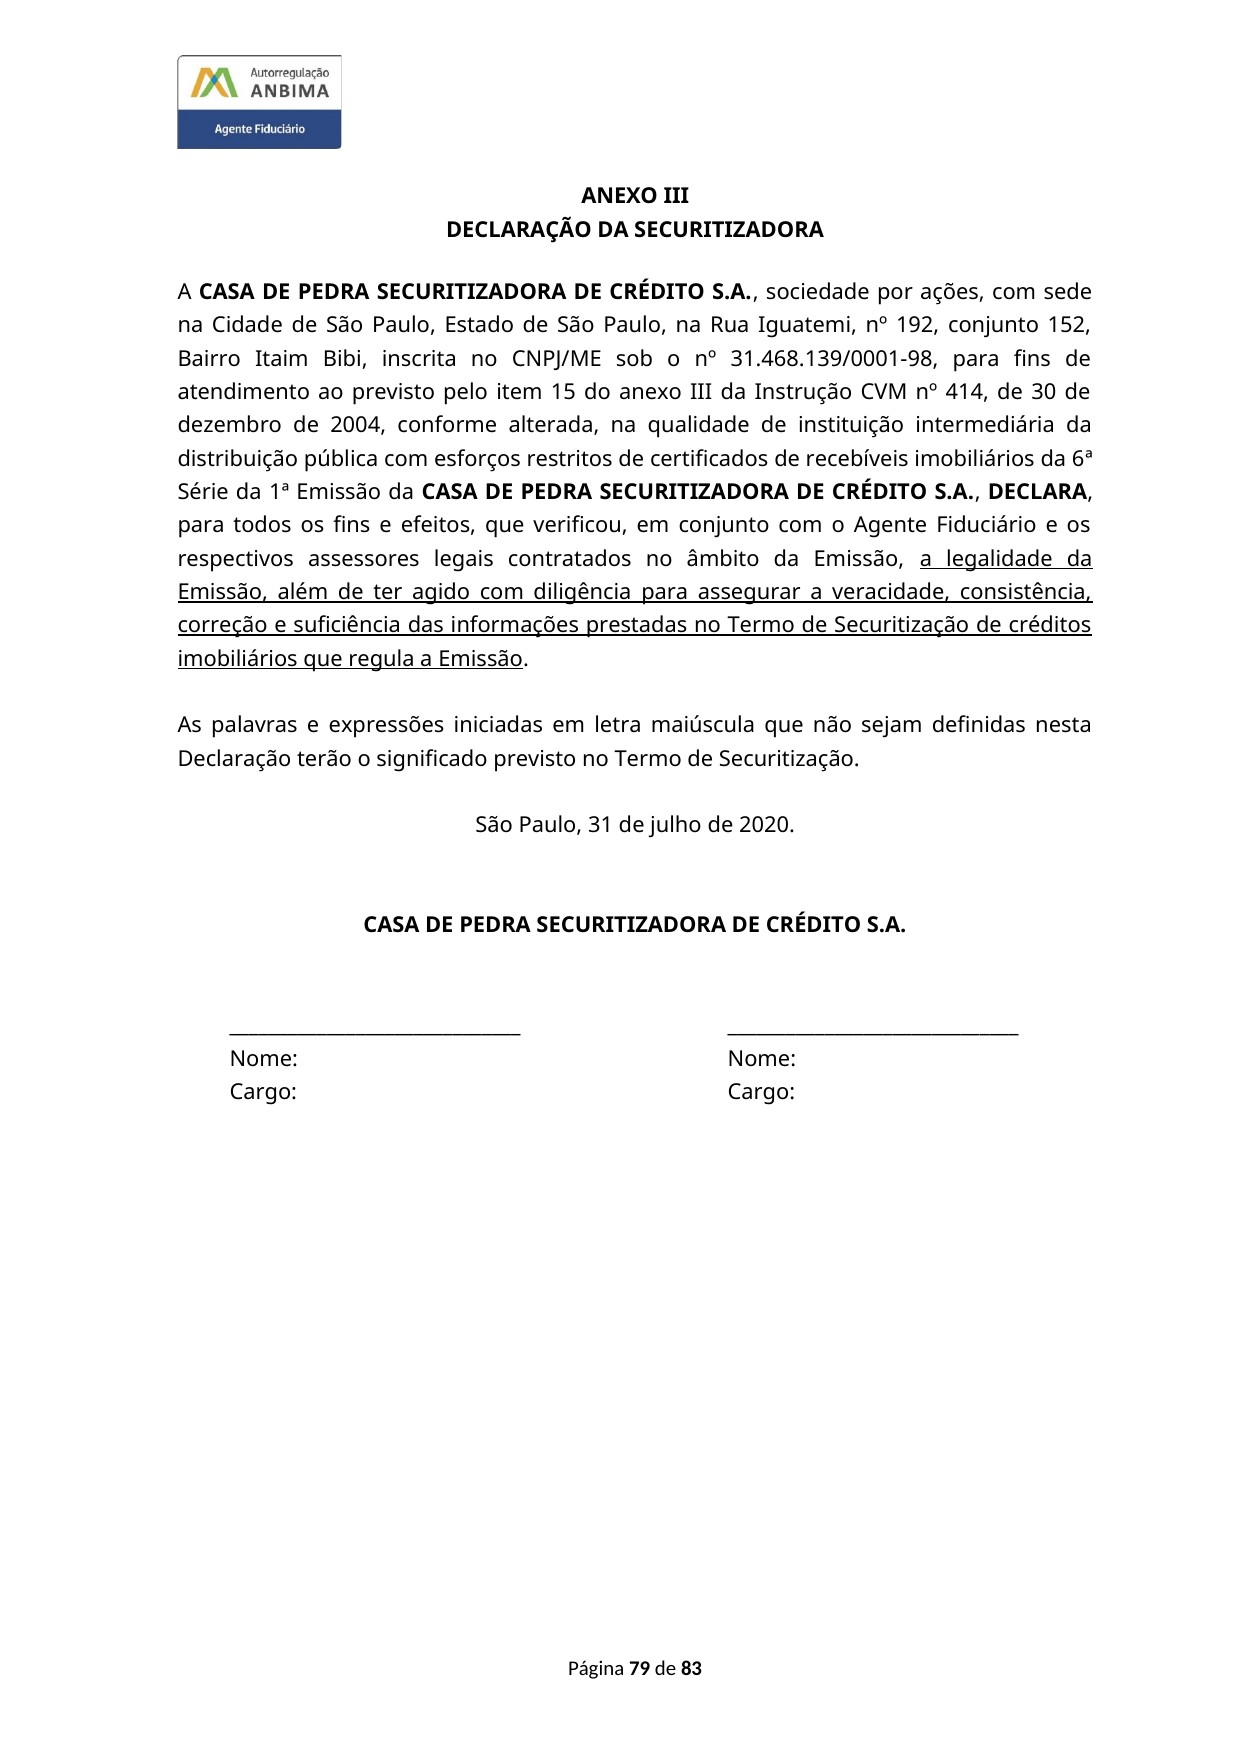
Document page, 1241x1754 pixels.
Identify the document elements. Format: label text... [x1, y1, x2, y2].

text A CASA DE PEDRA SECURITIZADORA DE CRÉDITO S.A., sociedade por ações, com sede na Cidade de São Paulo, Estado de São Paulo, na Rua Iguatemi, nº 192, conjunto 152, Bairro Itaim Bibi, inscrita no CNPJ/ME sob o nº 31.468.139/0001-98, para fins de atendimento ao previsto pelo item 15 do anexo III da Instrução CVM nº 414, de 30 de dezembro de 2004, conforme alterada, na qualidade de instituição intermediária da distribuição pública com esforços restritos de certificados de recebíveis imobiliários da 6ª Série da 1ª Emissão da CASA DE PEDRA SECURITIZADORA DE CRÉDITO S.A., DECLARA, para todos os fins e efeitos, que verificou, em conjunto com o Agente Fiduciário e os respectivos assessores legais contratados no âmbito da Emissão, a legalidade da Emissão, além de ter agido com diligência para assegurar a veracidade, consistência, correção e suficiência das informações prestadas no Termo de Securitização de créditos imobiliários que regula a Emissão. [177, 602, 1093, 673]
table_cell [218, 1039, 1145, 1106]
picture [177, 55, 342, 149]
text A CASA DE PEDRA SECURITIZADORA DE CRÉDITO S.A., sociedade por ações, com sede na Cidade de São Paulo, Estado de São Paulo, na Rua Iguatemi, nº 192, conjunto 152, Bairro Itaim Bibi, inscrita no CNPJ/ME sob o nº 31.468.139/0001-98, para fins de atendimento ao previsto pelo item 15 do anexo III da Instrução CVM nº 414, de 30 de dezembro de 2004, conforme alterada, na qualidade de instituição intermediária da distribuição pública com esforços restritos de certificados de recebíveis imobiliários da 6ª Série da 1ª Emissão da CASA DE PEDRA SECURITIZADORA DE CRÉDITO S.A., DECLARA, para todos os fins e efeitos, que verificou, em conjunto com o Agente Fiduciário e os respectivos assessores legais contratados no âmbito da Emissão, a legalidade da Emissão, além de ter agido com diligência para assegurar a veracidade, consistência, correção e suficiência das informações prestadas no Termo de Securitização de créditos imobiliários que regula a Emissão. [177, 273, 1093, 601]
text DECLARAÇÃO DA SECURITIZADORA [177, 211, 1093, 244]
text São Paulo, 31 de julho de 2020. [177, 806, 1093, 839]
subtitle ANEXO III [177, 177, 1092, 211]
text As palavras e expressões iniciadas em letra maiúscula que não sejam definidas nesta Declaração terão o significado previsto no Termo de Securitização. [177, 706, 1093, 773]
text CASA DE PEDRA SECURITIZADORA DE CRÉDITO S.A. [177, 906, 1093, 939]
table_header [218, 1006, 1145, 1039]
